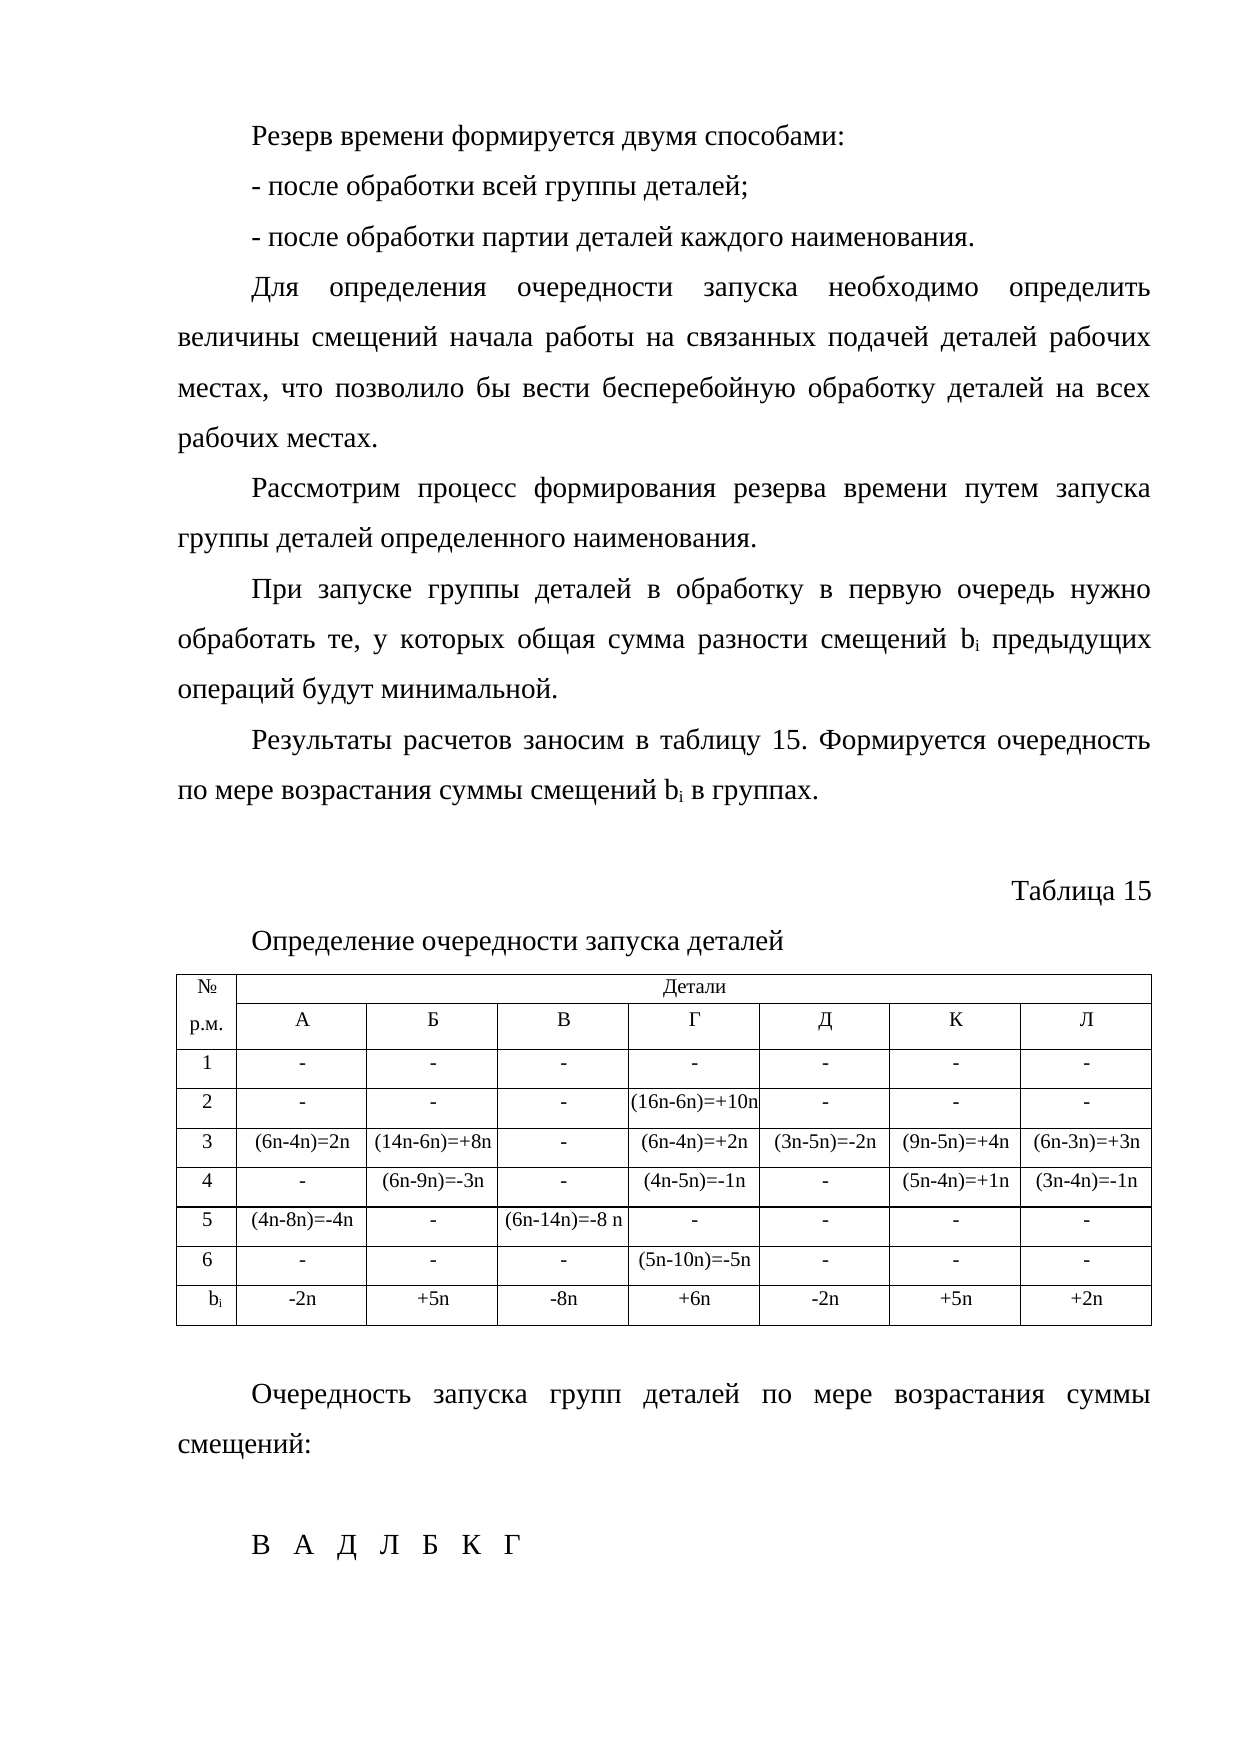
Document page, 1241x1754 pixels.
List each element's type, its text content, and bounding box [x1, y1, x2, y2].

list Резерв времени формируется двумя способами: [177, 118, 1152, 152]
table_cell 1 [177, 1050, 236, 1088]
table_cell - [367, 1089, 497, 1128]
table_cell (6n-4n)=2n [237, 1129, 366, 1167]
table_cell - [367, 1208, 497, 1246]
table_cell (4n-5n)=-1n [629, 1168, 759, 1206]
table_cell -8n [498, 1286, 628, 1324]
text ВАДЛБКГ [177, 1527, 1152, 1560]
table_cell - [498, 1089, 628, 1128]
table_cell bi [177, 1286, 236, 1324]
table_header Детали [237, 975, 1151, 1003]
table_cell - [367, 1247, 497, 1285]
table_cell 6 [177, 1247, 236, 1285]
table_cell - [498, 1168, 628, 1206]
table_cell Д [760, 1004, 889, 1049]
text Таблица 15 [177, 873, 1152, 906]
table_cell - [890, 1208, 1020, 1246]
table_cell +6n [629, 1286, 759, 1324]
table_cell - [1021, 1247, 1151, 1285]
table_header № р.м. [177, 975, 236, 1049]
table_cell (9n-5n)=+4n [890, 1129, 1020, 1167]
table_cell (6n-9n)=-3n [367, 1168, 497, 1206]
text Очередность запуска групп деталей по мере возрастания суммы смещений: [177, 1376, 1152, 1460]
text Определение очередности запуска деталей [177, 923, 1152, 957]
table_cell - [367, 1050, 497, 1088]
table_cell (5n-10n)=-5n [629, 1247, 759, 1285]
table_cell (6n-3n)=+3n [1021, 1129, 1151, 1167]
table_cell (3n-4n)=-1n [1021, 1168, 1151, 1206]
table_cell А [237, 1004, 366, 1049]
table_cell - [237, 1247, 366, 1285]
table_cell -2n [760, 1286, 889, 1324]
table_cell К [890, 1004, 1020, 1049]
table_cell (6n-14n)=-8 n [498, 1208, 628, 1246]
table_cell +5n [890, 1286, 1020, 1324]
table_cell (3n-5n)=-2n [760, 1129, 889, 1167]
table_cell (14n-6n)=+8n [367, 1129, 497, 1167]
list - после обработки всей группы деталей; [177, 168, 1152, 202]
table_cell - [760, 1168, 889, 1206]
table_cell - [498, 1247, 628, 1285]
table_cell - [1021, 1208, 1151, 1246]
table_cell (6n-4n)=+2n [629, 1129, 759, 1167]
table_cell 2 [177, 1089, 236, 1128]
table_cell (5n-4n)=+1n [890, 1168, 1020, 1206]
list Рассмотрим процесс формирования резерва времени путем запуска группы деталей определенного наименования. [177, 470, 1152, 554]
list Результаты расчетов заносим в таблицу 15. Формируется очередность по мере возрастания суммы смещений bi в группах. [177, 722, 1152, 806]
table_cell - [237, 1168, 366, 1206]
table_cell - [760, 1247, 889, 1285]
table_cell +2n [1021, 1286, 1151, 1324]
list При запуске группы деталей в обработку в первую очередь нужно обработать те, у которых общая сумма разности смещений bi предыдущих операций будут минимальной. [177, 571, 1152, 705]
table_cell (16n-6n)=+10n [629, 1089, 759, 1128]
table_cell - [1021, 1089, 1151, 1128]
table_cell - [498, 1129, 628, 1167]
table_cell - [629, 1050, 759, 1088]
table_cell - [237, 1089, 366, 1128]
table_cell В [498, 1004, 628, 1049]
table_cell 5 [177, 1208, 236, 1246]
table_cell - [237, 1050, 366, 1088]
table_cell +5n [367, 1286, 497, 1324]
table_cell (4n-8n)=-4n [237, 1208, 366, 1246]
table_cell 4 [177, 1168, 236, 1206]
table_cell - [890, 1050, 1020, 1088]
table_cell - [1021, 1050, 1151, 1088]
table_cell Л [1021, 1004, 1151, 1049]
list - после обработки партии деталей каждого наименования. [177, 219, 1152, 252]
table_cell Г [629, 1004, 759, 1049]
table_cell - [890, 1247, 1020, 1285]
table_cell - [760, 1050, 889, 1088]
table_cell - [760, 1208, 889, 1246]
table_cell -2n [237, 1286, 366, 1324]
table_cell - [498, 1050, 628, 1088]
table_cell 3 [177, 1129, 236, 1167]
table_cell - [629, 1208, 759, 1246]
table_cell Б [367, 1004, 497, 1049]
list Для определения очередности запуска необходимо определить величины смещений начала работы на связанных подачей деталей рабочих местах, что позволило бы вести бесперебойную обработку деталей на всех рабочих местах. [177, 269, 1152, 453]
table_cell - [760, 1089, 889, 1128]
table_cell - [890, 1089, 1020, 1128]
